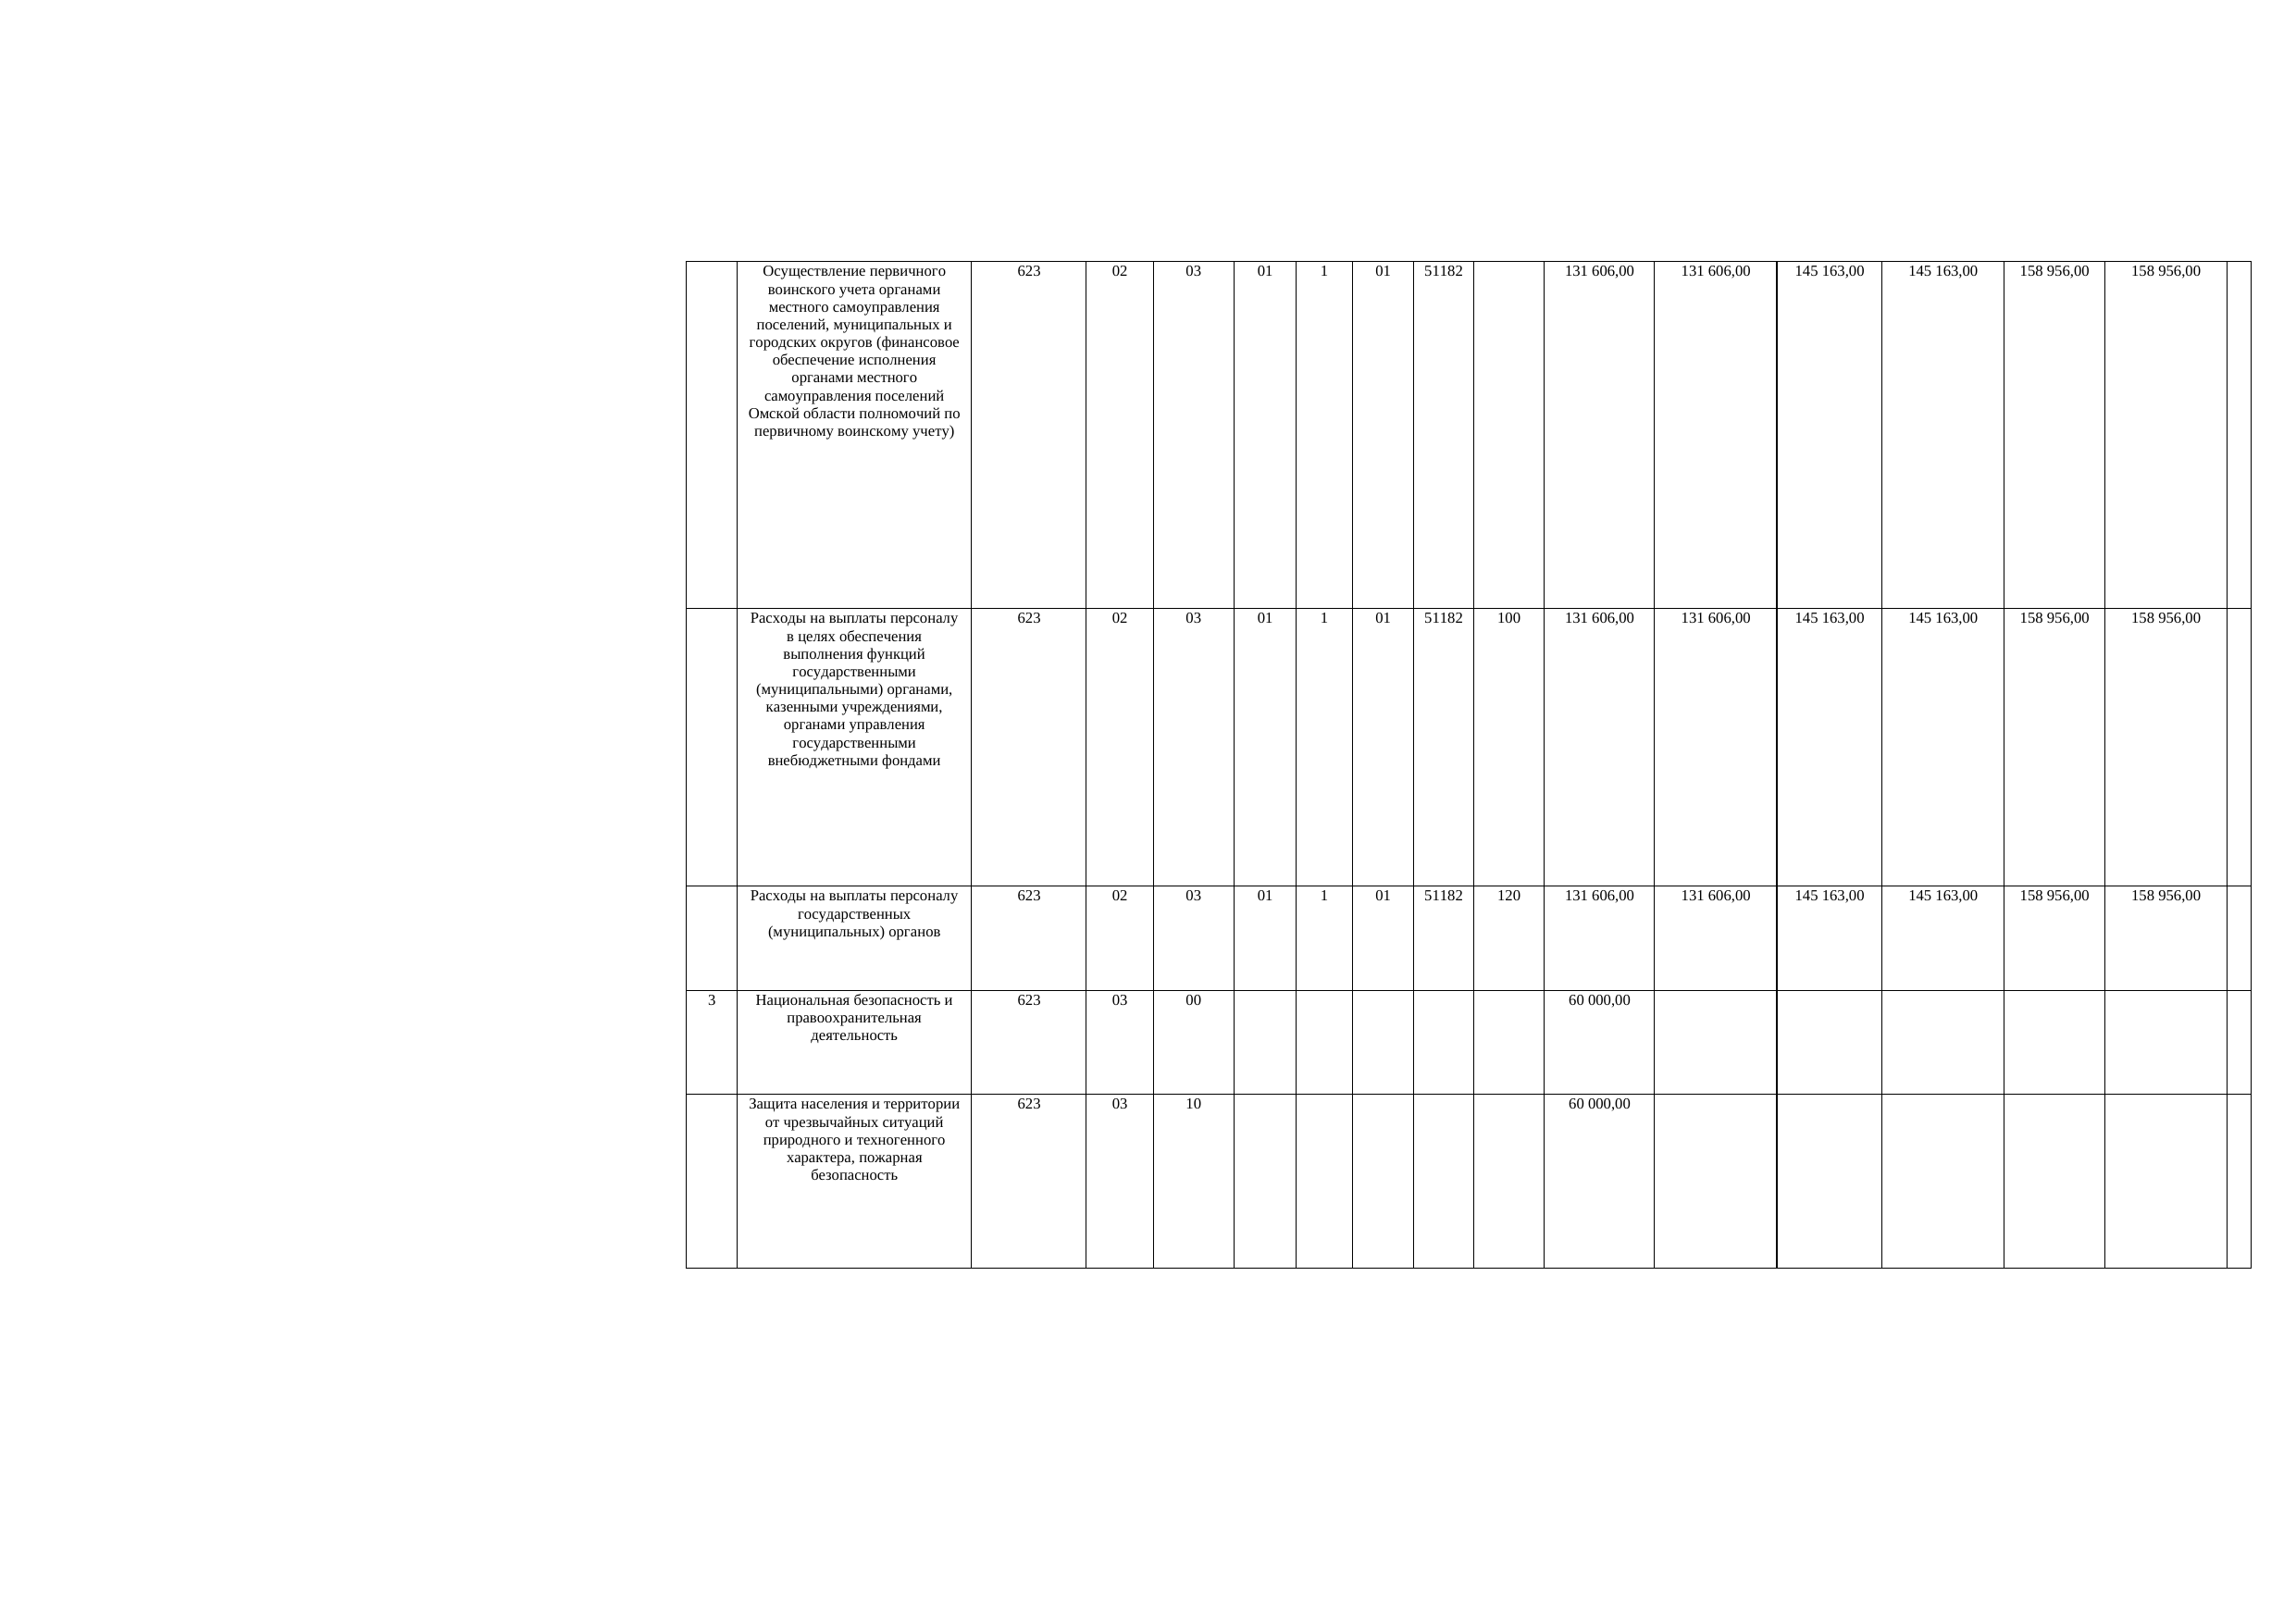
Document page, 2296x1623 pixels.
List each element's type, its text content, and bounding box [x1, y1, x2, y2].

table_cell [1297, 1095, 1352, 1268]
table_cell [1414, 991, 1473, 1094]
table_cell [1778, 991, 1881, 1094]
table_cell 51182 [1414, 262, 1473, 608]
table_cell 03 [1154, 886, 1234, 990]
table_cell [1235, 1095, 1296, 1268]
table_cell [687, 1095, 737, 1268]
table_cell [2105, 991, 2227, 1094]
table_cell [2004, 991, 2104, 1094]
table_cell 03 [1086, 1095, 1153, 1268]
table_cell [1474, 991, 1544, 1094]
table_cell 623 [972, 262, 1086, 608]
table_cell [1655, 991, 1776, 1094]
table_cell [1414, 1095, 1473, 1268]
table_cell 145 163,00 [1778, 262, 1881, 608]
table_cell 131 606,00 [1545, 886, 1654, 990]
table_cell 01 [1235, 609, 1296, 886]
table_cell [1235, 991, 1296, 1094]
table_cell 01 [1353, 262, 1413, 608]
table_cell 131 606,00 [1655, 886, 1776, 990]
table_cell 131 606,00 [1545, 262, 1654, 608]
table_cell 01 [1353, 886, 1413, 990]
table_cell 02 [1086, 262, 1153, 608]
table_cell [2228, 609, 2251, 886]
table_cell Защита населения и территории от чрезвычайных ситуаций природного и техногенного характера, пожарная безопасность [738, 1095, 971, 1268]
table_cell 131 606,00 [1655, 262, 1776, 608]
table_cell 51182 [1414, 886, 1473, 990]
table_cell 131 606,00 [1545, 609, 1654, 886]
table_cell 03 [1154, 262, 1234, 608]
table_cell 145 163,00 [1882, 262, 2004, 608]
table_cell [2228, 991, 2251, 1094]
table_cell [2105, 1095, 2227, 1268]
table_cell 145 163,00 [1778, 886, 1881, 990]
table_cell [1474, 262, 1544, 608]
table_cell 100 [1474, 609, 1544, 886]
table_cell 1 [1297, 609, 1352, 886]
table_cell 01 [1235, 886, 1296, 990]
table_cell 01 [1235, 262, 1296, 608]
table_cell 120 [1474, 886, 1544, 990]
table_cell [687, 262, 737, 608]
table_cell 145 163,00 [1882, 886, 2004, 990]
table_cell 60 000,00 [1545, 1095, 1654, 1268]
table_cell 158 956,00 [2105, 609, 2227, 886]
table_cell 623 [972, 1095, 1086, 1268]
table_cell 03 [1086, 991, 1153, 1094]
table_cell 623 [972, 609, 1086, 886]
table_cell 03 [1154, 609, 1234, 886]
table_cell 623 [972, 886, 1086, 990]
table_cell Расходы на выплаты персоналу в целях обеспечения выполнения функций государственными (муниципальными) органами, казенными учреждениями, органами управления государственными внебюджетными фондами [738, 609, 971, 886]
table_cell Национальная безопасность и правоохранительная деятельность [738, 991, 971, 1094]
table_cell 623 [972, 991, 1086, 1094]
table_cell [1778, 1095, 1881, 1268]
table_cell 51182 [1414, 609, 1473, 886]
table_cell [2228, 886, 2251, 990]
table_cell Расходы на выплаты персоналу государственных (муниципальных) органов [738, 886, 971, 990]
table_cell 158 956,00 [2004, 609, 2104, 886]
table_cell [687, 609, 737, 886]
table_cell [1882, 1095, 2004, 1268]
table_cell [2228, 262, 2251, 608]
table_cell 131 606,00 [1655, 609, 1776, 886]
table_cell [1353, 991, 1413, 1094]
table_cell 10 [1154, 1095, 1234, 1268]
table_cell [1474, 1095, 1544, 1268]
table_cell 145 163,00 [1882, 609, 2004, 886]
table_cell 158 956,00 [2105, 262, 2227, 608]
table_cell [1655, 1095, 1776, 1268]
table_cell 02 [1086, 886, 1153, 990]
table_cell 158 956,00 [2004, 262, 2104, 608]
table_cell Осуществление первичного воинского учета органами местного самоуправления поселений, муниципальных и городских округов (финансовое обеспечение исполнения органами местного самоуправления поселений Омской области полномочий по первичному воинскому учету) [738, 262, 971, 608]
table_cell 145 163,00 [1778, 609, 1881, 886]
table_cell [1297, 991, 1352, 1094]
table_cell [1882, 991, 2004, 1094]
table_cell [1353, 1095, 1413, 1268]
table_cell 158 956,00 [2004, 886, 2104, 990]
table_cell [2228, 1095, 2251, 1268]
table_cell [687, 886, 737, 990]
table_cell 158 956,00 [2105, 886, 2227, 990]
table_cell 3 [687, 991, 737, 1094]
table_cell [2004, 1095, 2104, 1268]
table_cell 02 [1086, 609, 1153, 886]
table_cell 1 [1297, 886, 1352, 990]
table_cell 00 [1154, 991, 1234, 1094]
table_cell 60 000,00 [1545, 991, 1654, 1094]
table_cell 1 [1297, 262, 1352, 608]
table_cell 01 [1353, 609, 1413, 886]
